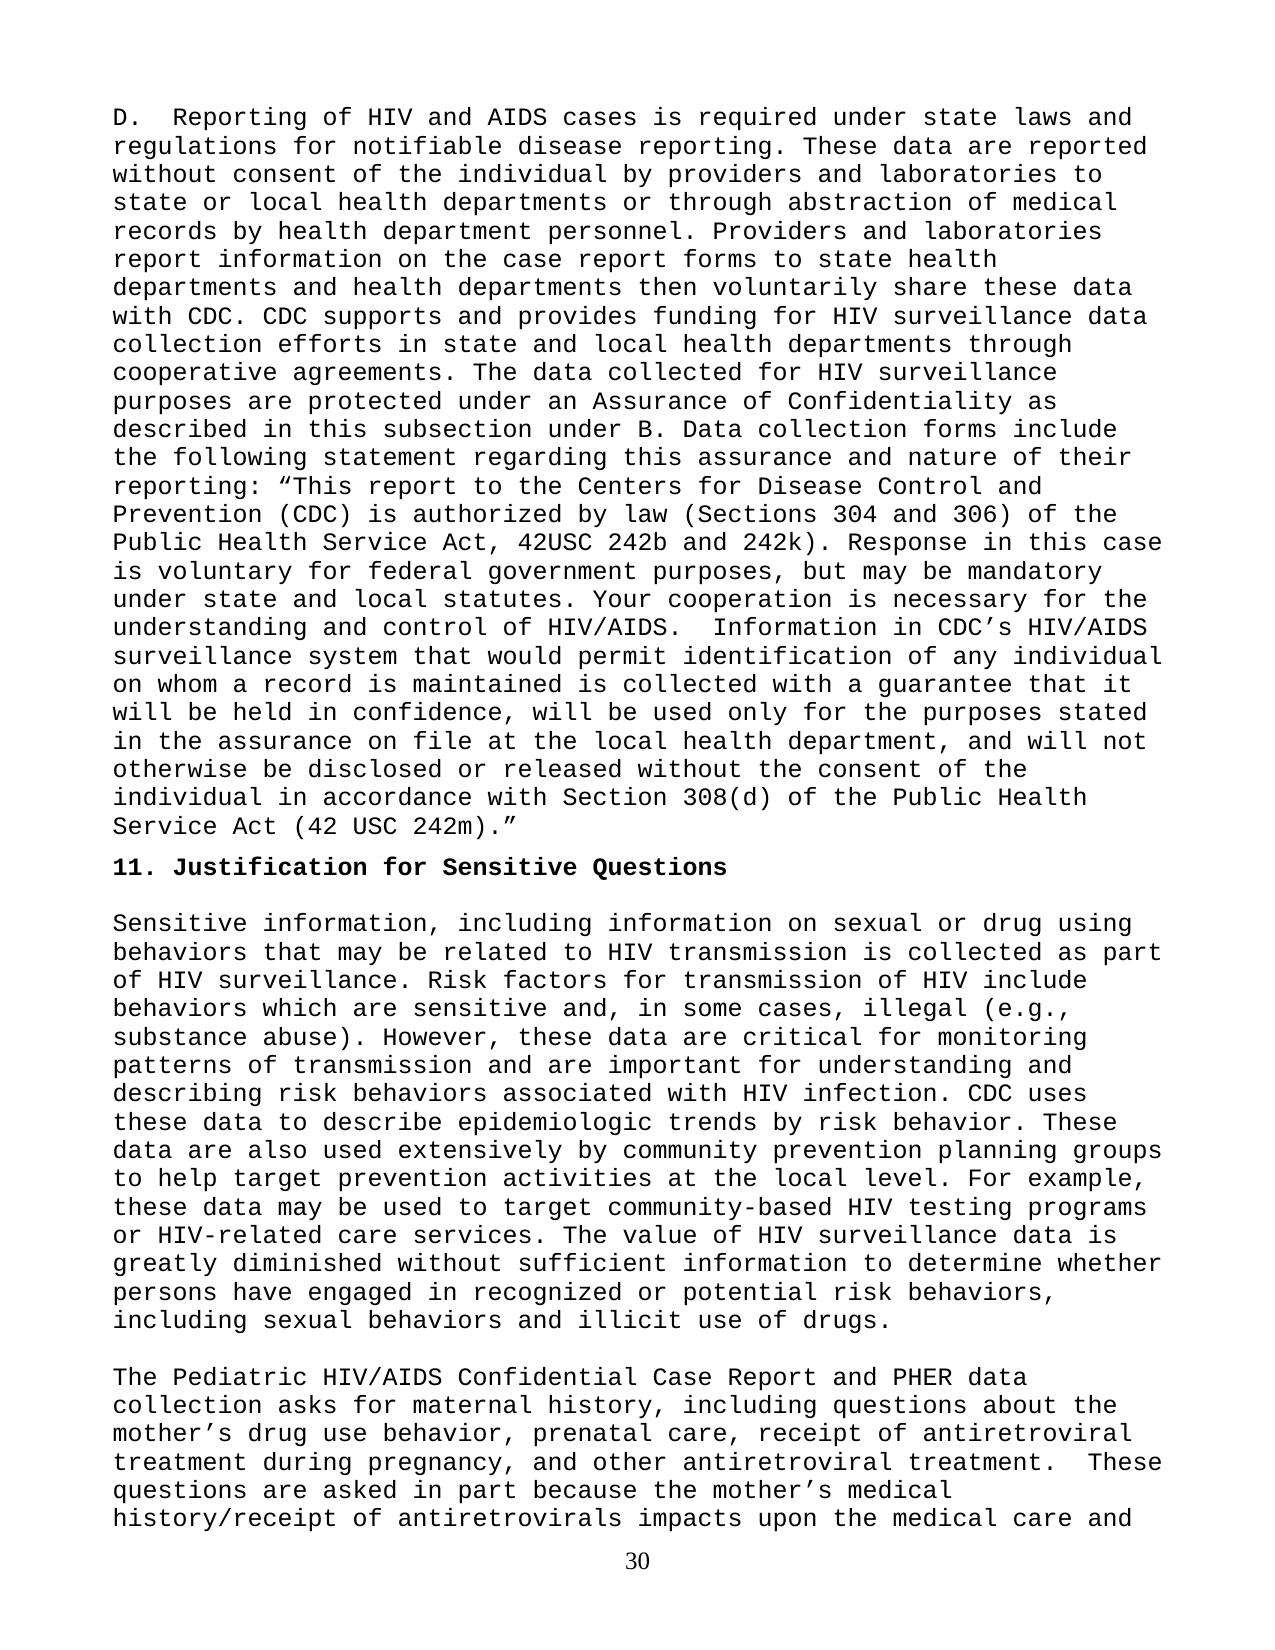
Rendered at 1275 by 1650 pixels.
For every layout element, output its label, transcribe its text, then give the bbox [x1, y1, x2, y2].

list Sensitive information, including information on sexual or drug using behaviors that may be related to HIV transmission is collected as part of HIV surveillance. Risk factors for transmission of HIV include behaviors which are sensitive and, in some cases, illegal (e.g., substance abuse). However, these data are critical for monitoring patterns of transmission and are important for understanding and describing risk behaviors associated with HIV infection. CDC uses these data to describe epidemiologic trends by risk behavior. These data are also used extensively by community prevention planning groups to help target prevention activities at the local level. For example, these data may be used to target community-based HIV testing programs or HIV-related care services. The value of HIV surveillance data is greatly diminished without sufficient information to determine whether persons have engaged in recognized or potential risk behaviors, including sexual behaviors and illicit use of drugs. [112, 911, 1162, 1336]
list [112, 1364, 1162, 1534]
text 11. Justification for Sensitive Questions [112, 854, 1162, 882]
text D. Reporting of HIV and AIDS cases is required under state laws and regulations for notifiable disease reporting. These data are reported without consent of the individual by providers and laboratories to state or local health departments or through abstraction of medical records by health department personnel. Providers and laboratories report information on the case report forms to state health departments and health departments then voluntarily share these data with CDC. CDC supports and provides funding for HIV surveillance data collection efforts in state and local health departments through cooperative agreements. The data collected for HIV surveillance purposes are protected under an Assurance of Confidentiality as described in this subsection under B. Data collection forms include the following statement regarding this assurance and nature of their reporting: “This report to the Centers for Disease Control and Prevention (CDC) is authorized by law (Sections 304 and 306) of the Public Health Service Act, 42USC 242b and 242k). Response in this case is voluntary for federal government purposes, but may be mandatory under state and local statutes. Your cooperation is necessary for the understanding and control of HIV/AIDS. Information in CDC’s HIV/AIDS surveillance system that would permit identification of any individual on whom a record is maintained is collected with a guarantee that it will be held in confidence, will be used only for the purposes stated in the assurance on file at the local health department, and will not otherwise be disclosed or released without the consent of the individual in accordance with Section 308(d) of the Public Health Service Act (42 USC 242m).” [112, 105, 1162, 842]
